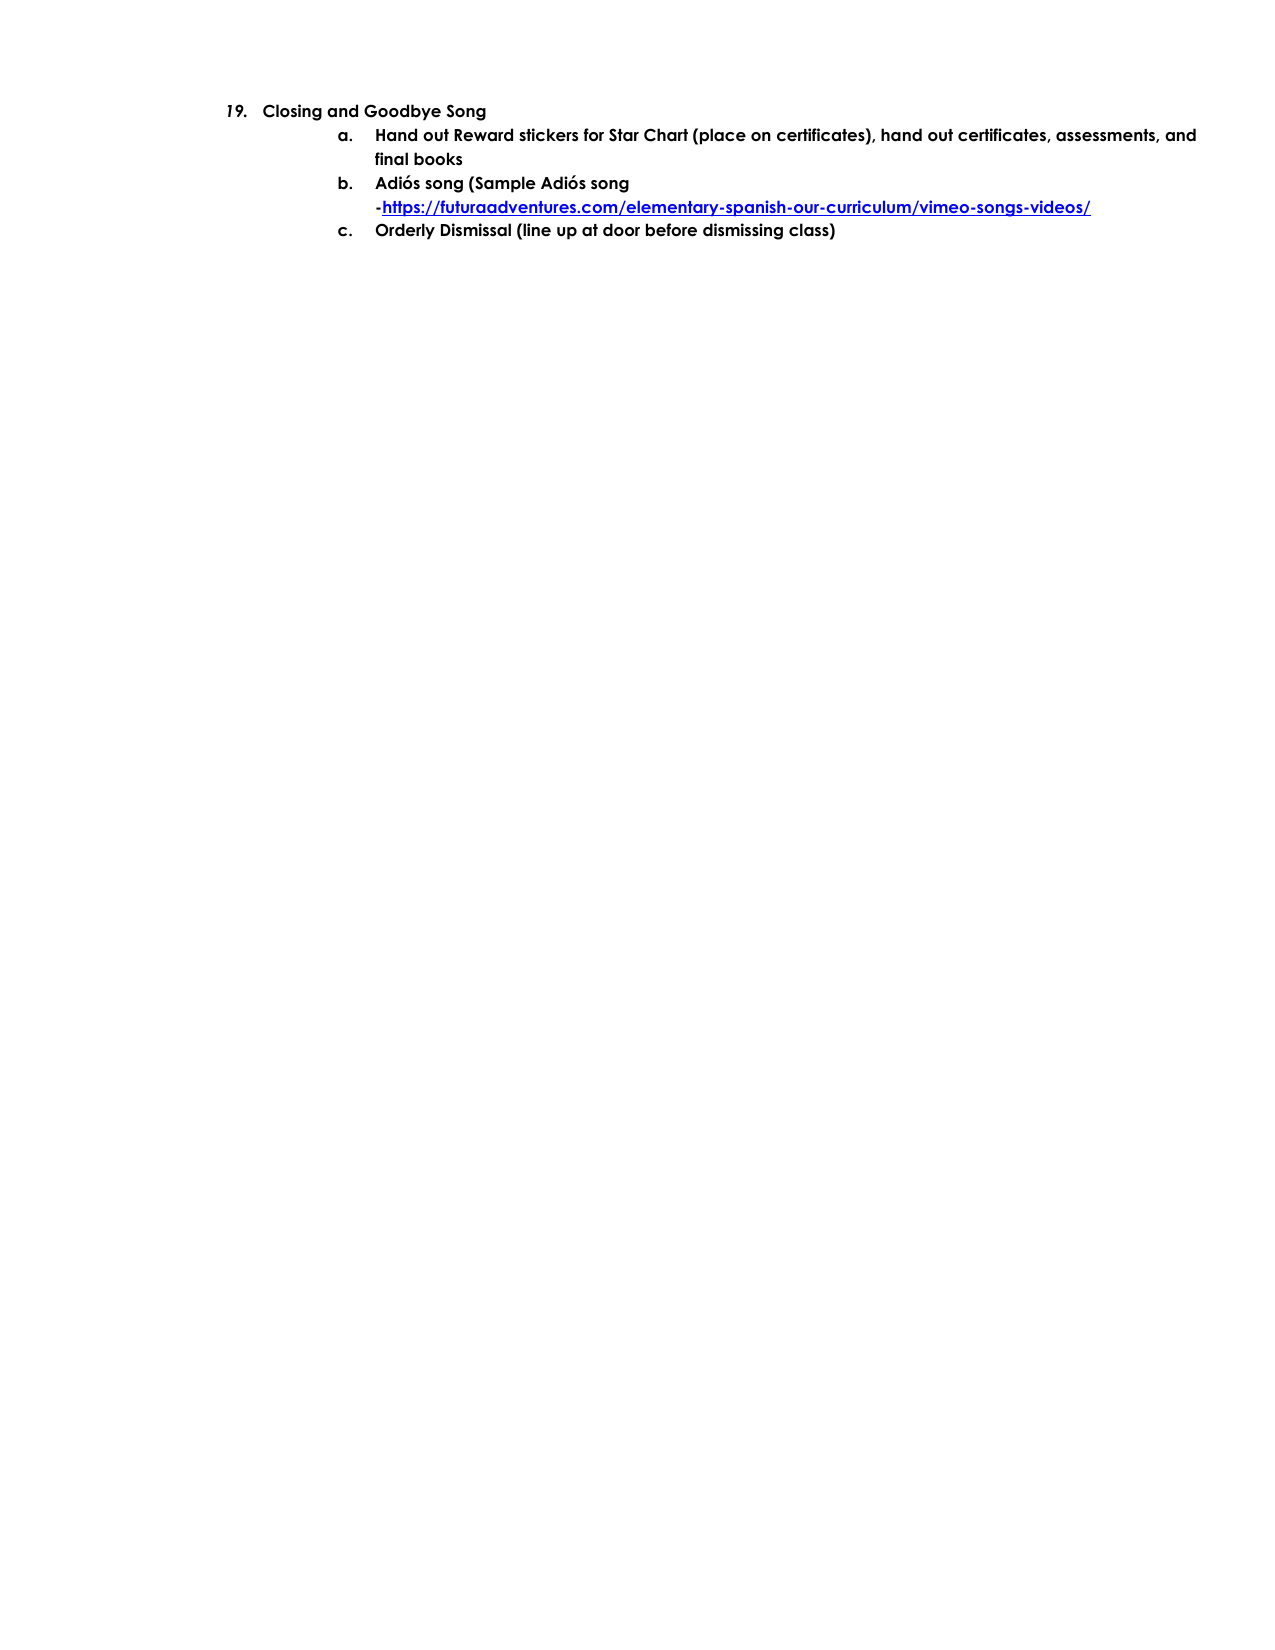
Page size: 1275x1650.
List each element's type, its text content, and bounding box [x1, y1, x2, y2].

list Orderly Dismissal (line up at door before dismissing class) [337, 218, 1200, 242]
list Hand out Reward stickers for Star Chart (place on certificates), hand out certificates, assessments, and final books [337, 123, 1200, 170]
list Adiós song (Sample Adiós song -https://futuraadventures.com/elementary-spanish-our-curriculum/vimeo-songs-videos/ [337, 170, 1200, 218]
list Closing and Goodbye Song [225, 99, 1200, 123]
